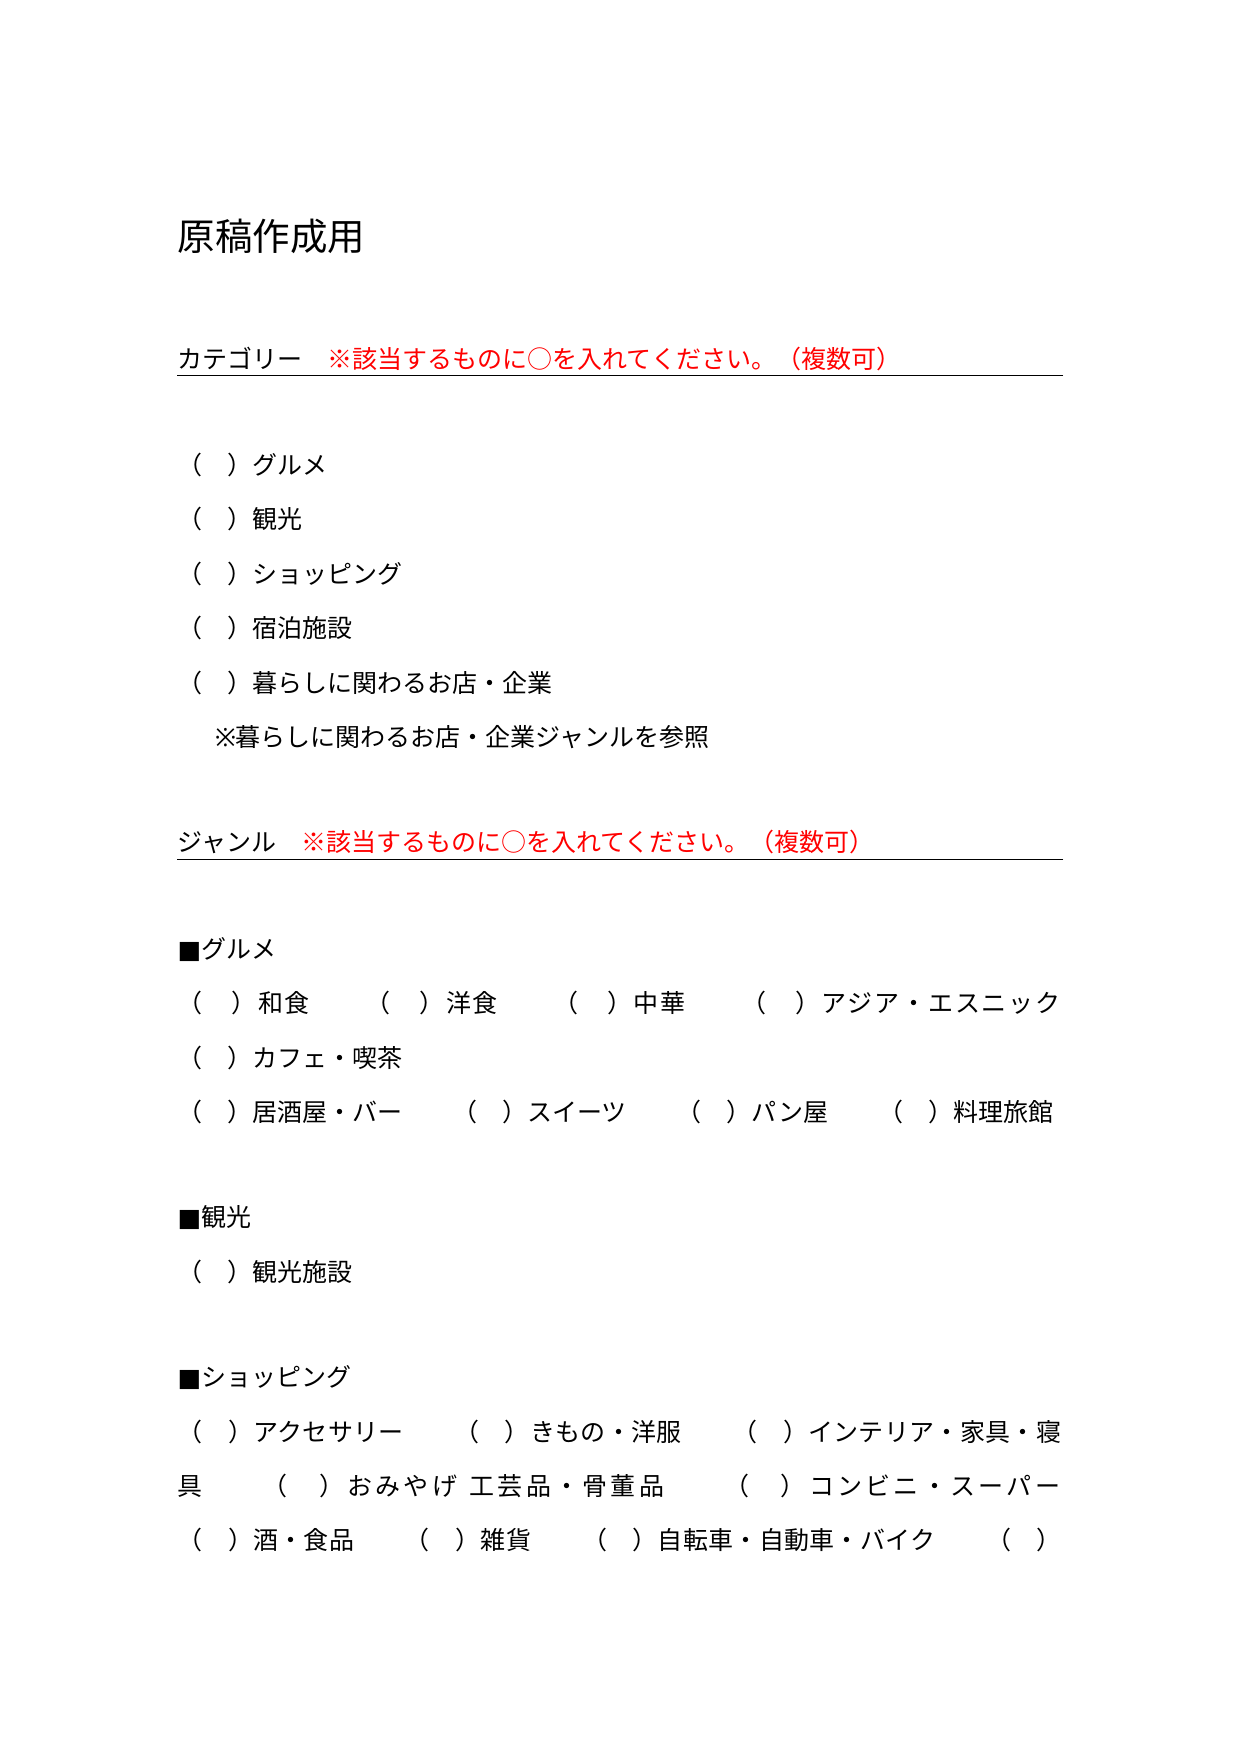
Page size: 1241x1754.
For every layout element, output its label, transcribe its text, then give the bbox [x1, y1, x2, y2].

text ジャンル ※該当するものに○を入れてください。（複数可） [177, 823, 1063, 859]
text （ ）和食 （ ）洋食 （ ）中華 （ ）アジア・エスニック （ ）カフェ・喫茶 [177, 984, 1063, 1074]
text ■グルメ [177, 929, 1063, 966]
text ※暮らしに関わるお店・企業ジャンルを参照 [177, 717, 1063, 754]
text （ ）グルメ [177, 446, 1063, 482]
text ■観光 [177, 1198, 1063, 1234]
text （ ）宿泊施設 [177, 609, 1063, 645]
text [177, 1412, 1063, 1557]
text （ ）居酒屋・バー （ ）スイーツ （ ）パン屋 （ ）料理旅館 [177, 1092, 1063, 1129]
text （ ）観光 [177, 500, 1063, 536]
text 原稿作成用 [177, 207, 1063, 261]
text （ ）観光施設 [177, 1252, 1063, 1288]
text （ ）暮らしに関わるお店・企業 [177, 663, 1063, 699]
text カテゴリー ※該当するものに○を入れてください。（複数可） [177, 339, 1063, 375]
text （ ）ショッピング [177, 554, 1063, 591]
text ■ショッピング [177, 1358, 1063, 1394]
